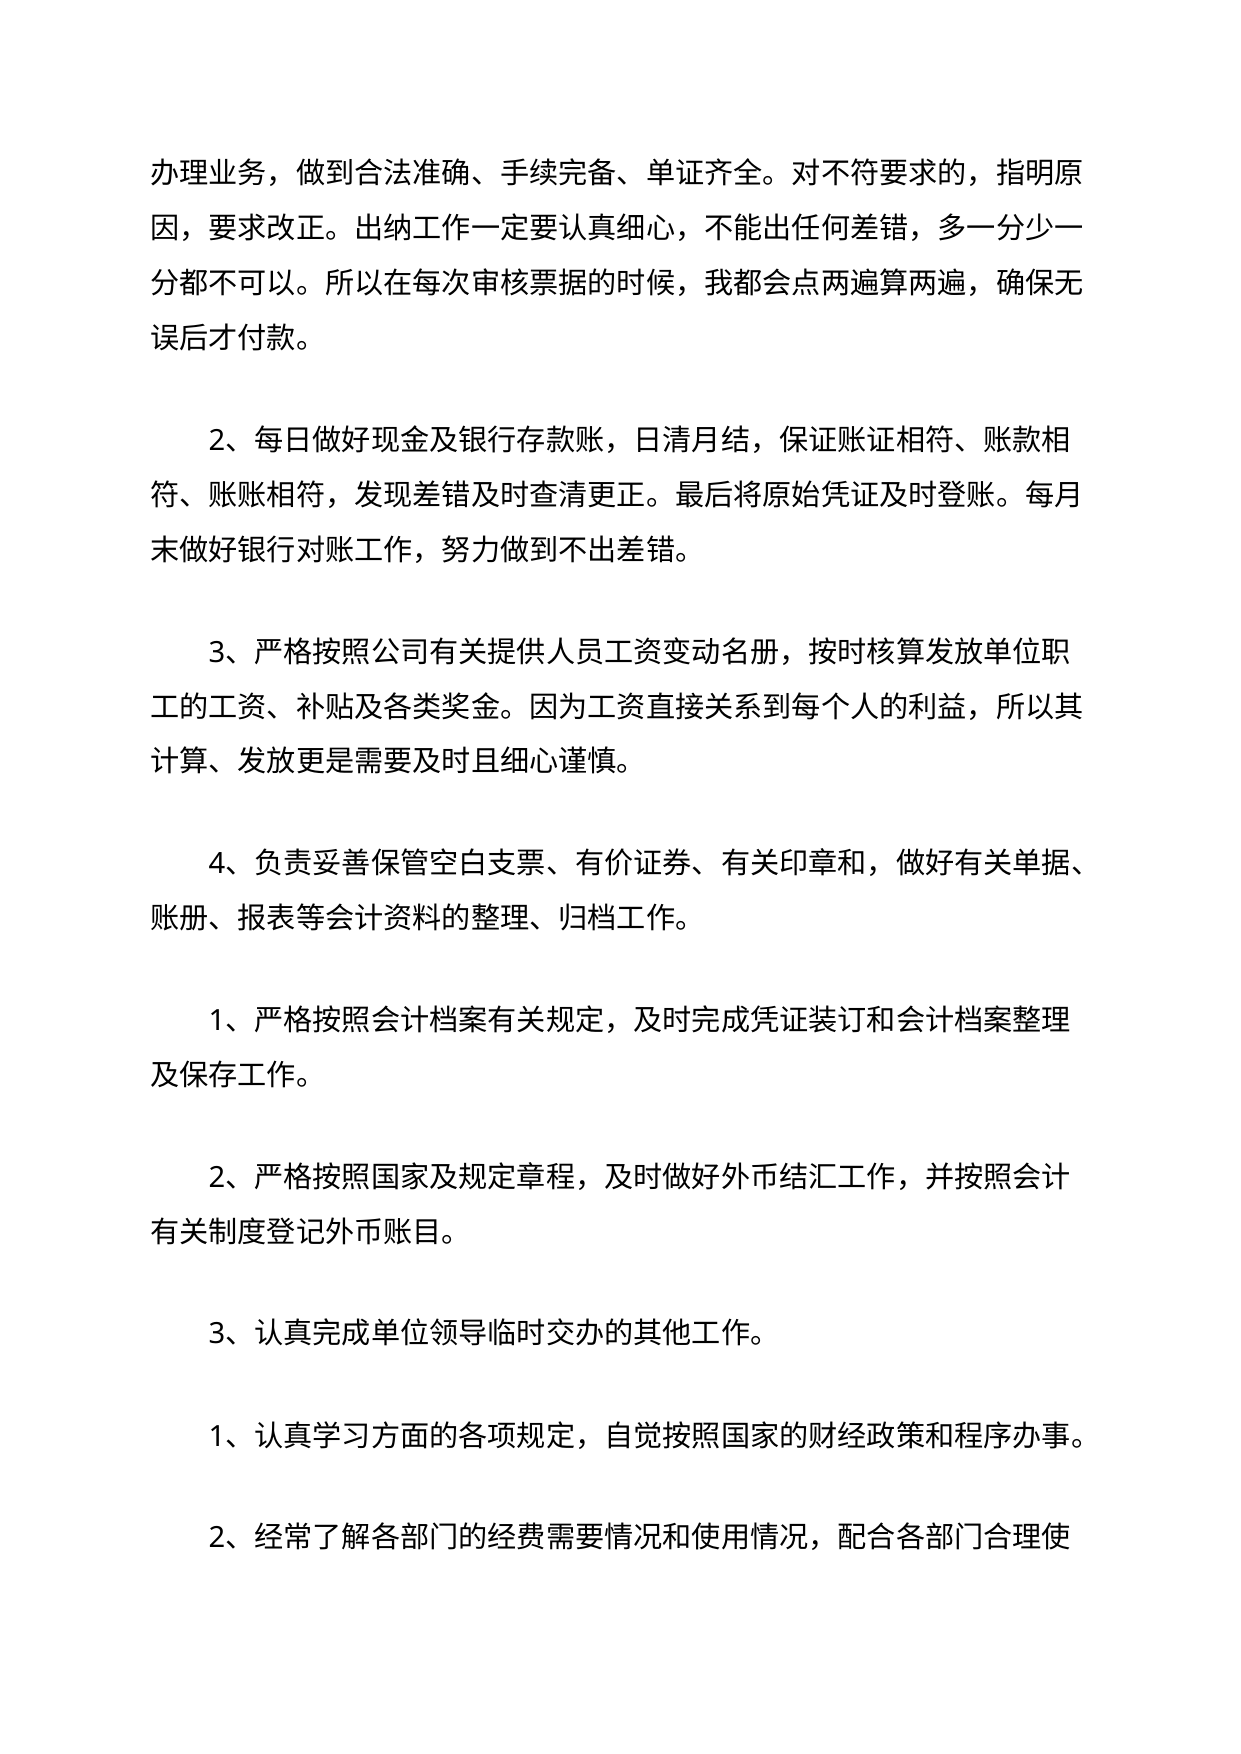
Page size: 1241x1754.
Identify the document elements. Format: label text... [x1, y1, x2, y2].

text 1、严格按照会计档案有关规定，及时完成凭证装订和会计档案整理及保存工作。 [150, 997, 1090, 1094]
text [150, 1514, 1090, 1556]
text 1、认真学习方面的各项规定，自觉按照国家的财经政策和程序办事。 [150, 1412, 1090, 1454]
text 2、严格按照国家及规定章程，及时做好外币结汇工作，并按照会计有关制度登记外币账目。 [150, 1153, 1090, 1251]
text 3、认真完成单位领导临时交办的其他工作。 [150, 1310, 1090, 1352]
text 4、负责妥善保管空白支票、有价证券、有关印章和，做好有关单据、账册、报表等会计资料的整理、归档工作。 [150, 840, 1090, 937]
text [150, 150, 1090, 357]
text 3、严格按照公司有关提供人员工资变动名册，按时核算发放单位职工的工资、补贴及各类奖金。因为工资直接关系到每个人的利益，所以其计算、发放更是需要及时且细心谨慎。 [150, 628, 1090, 780]
text 2、每日做好现金及银行存款账，日清月结，保证账证相符、账款相符、账账相符，发现差错及时查清更正。最后将原始凭证及时登账。每月末做好银行对账工作，努力做到不出差错。 [150, 416, 1090, 569]
